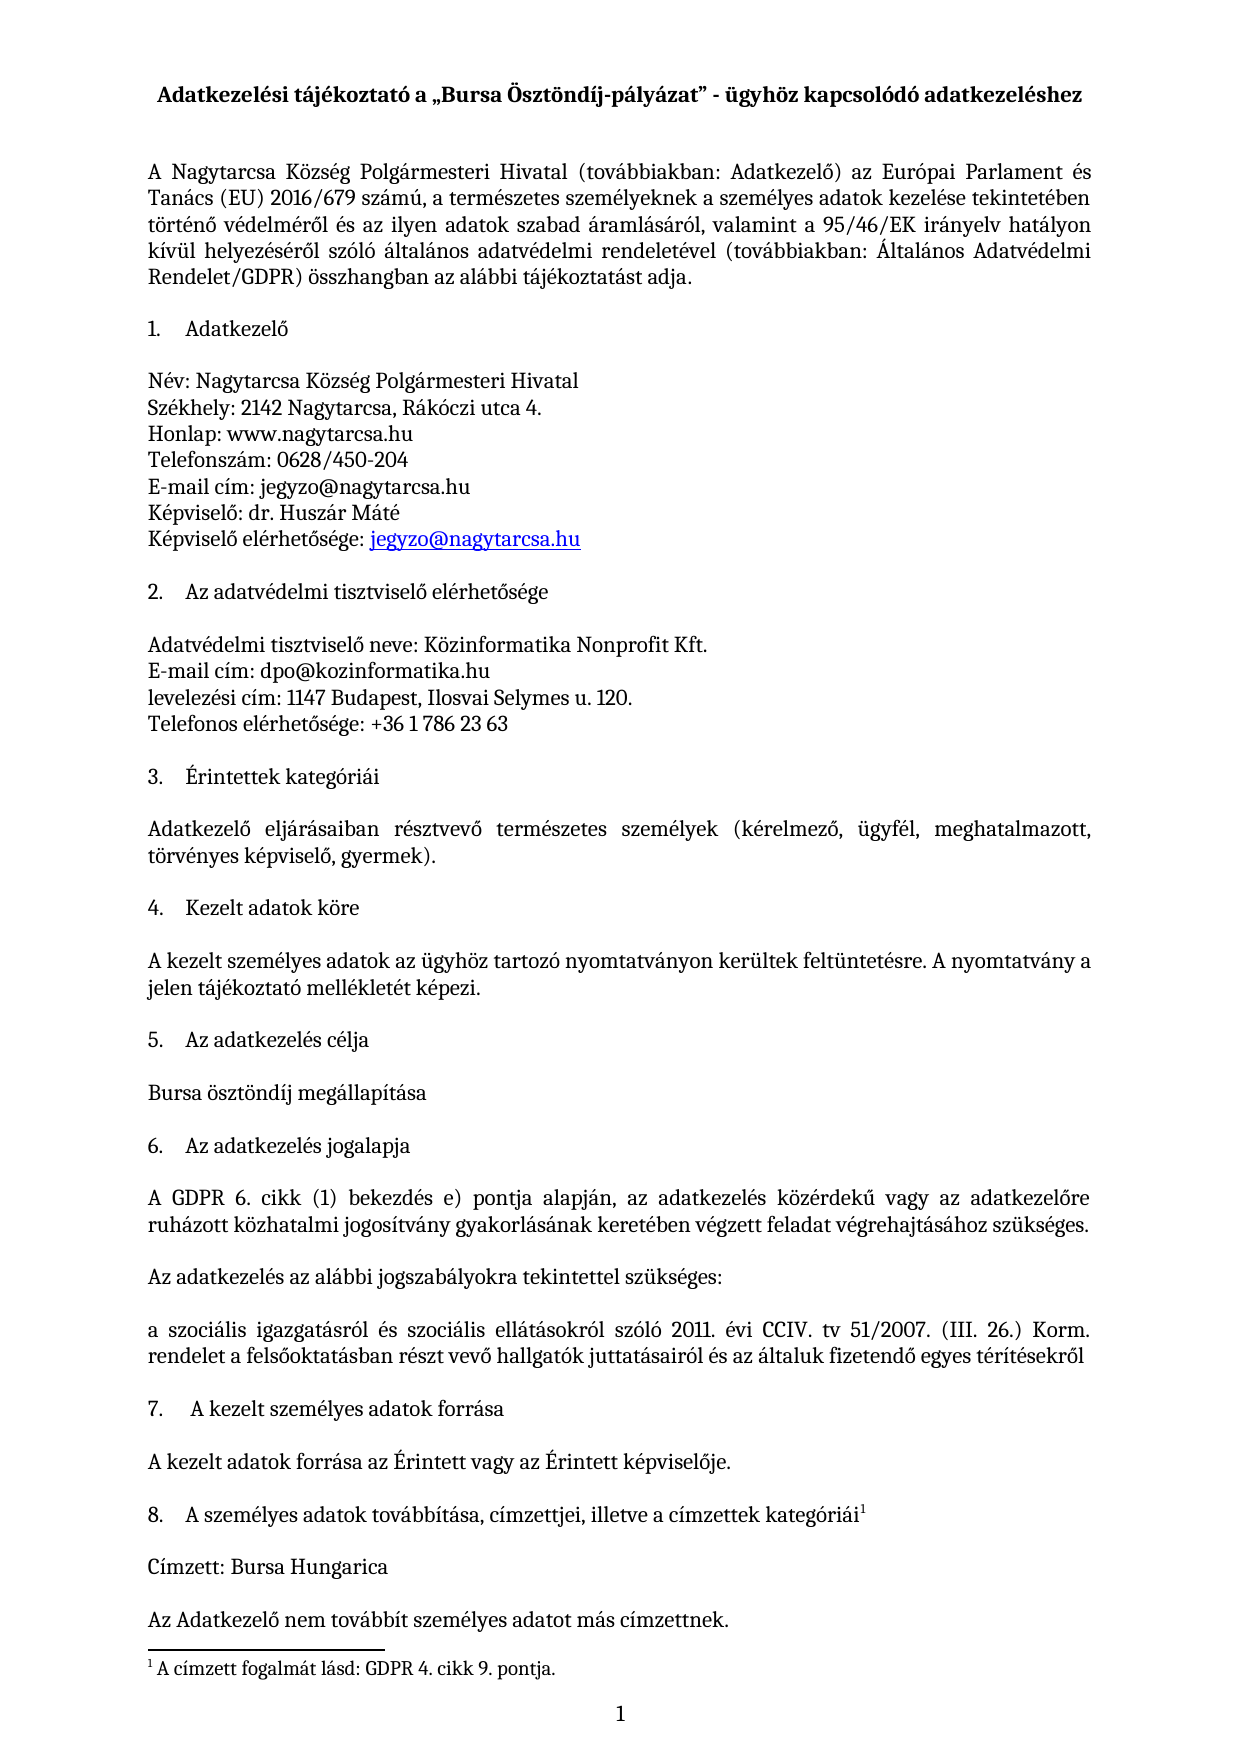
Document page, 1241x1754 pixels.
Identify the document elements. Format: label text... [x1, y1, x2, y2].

text E-mail cím: jegyzo@nagytarcsa.hu [148, 473, 1093, 500]
text A Nagytarcsa Község Polgármesteri Hivatal (továbbiakban: Adatkezelő) az Európai Parlament és Tanács (EU) 2016/679 számú, a természetes személyeknek a személyes adatok kezelése tekintetében történő védelméről és az ilyen adatok szabad áramlásáról, valamint a 95/46/EK irányelv hatályon kívül helyezéséről szóló általános adatvédelmi rendeletével (továbbiakban: Általános Adatvédelmi Rendelet/GDPR) összhangban az alábbi tájékoztatást adja. [148, 159, 1092, 290]
text Székhely: 2142 Nagytarcsa, Rákóczi utca 4. [148, 394, 1093, 421]
text Képviselő elérhetősége: jegyzo@nagytarcsa.hu [148, 526, 1093, 553]
text A GDPR 6. cikk (1) bekezdés e) pontja alapján, az adatkezelés közérdekű vagy az adatkezelőre ruházott közhatalmi jogosítvány gyakorlásának keretében végzett feladat végrehajtásához szükséges. [148, 1185, 1092, 1238]
subtitle Adatkezelő [148, 315, 1092, 342]
subtitle Az adatkezelés jogalapja [148, 1132, 1092, 1159]
text Képviselő: dr. Huszár Máté [148, 500, 1093, 526]
text Adatkezelési tájékoztató a „Bursa Ösztöndíj-pályázat” - ügyhöz kapcsolódó adatkezeléshez [148, 82, 1092, 109]
text Az adatkezelés az alábbi jogszabályokra tekintettel szükséges: [148, 1264, 1092, 1291]
text Bursa ösztöndíj megállapítása [148, 1080, 1092, 1106]
text Címzett: Bursa Hungarica [148, 1554, 1092, 1580]
subtitle Az adatvédelmi tisztviselő elérhetősége [148, 579, 1092, 605]
subtitle A személyes adatok továbbítása, címzettjei, illetve a címzettek kategóriái [148, 1501, 1092, 1528]
subtitle Kezelt adatok köre [148, 895, 1092, 922]
subtitle Az adatkezelés célja [148, 1027, 1092, 1053]
text Honlap: www.nagytarcsa.hu [148, 421, 1093, 447]
text Név: Nagytarcsa Község Polgármesteri Hivatal [148, 368, 1093, 394]
text Az Adatkezelő nem továbbít személyes adatot más címzettnek. [148, 1607, 1092, 1633]
text A kezelt személyes adatok az ügyhöz tartozó nyomtatványon kerültek feltüntetésre. A nyomtatvány a jelen tájékoztató mellékletét képezi. [148, 948, 1092, 1001]
text Adatvédelmi tisztviselő neve: Közinformatika Nonprofit Kft. [148, 632, 1092, 658]
text levelezési cím: 1147 Budapest, Ilosvai Selymes u. 120. [148, 684, 1092, 711]
text a szociális igazgatásról és szociális ellátásokról szóló 2011. évi CCIV. tv 51/2007. (III. 26.) Korm. rendelet a felsőoktatásban részt vevő hallgatók juttatásairól és az általuk fizetendő egyes térítésekről [148, 1317, 1092, 1369]
text Telefonszám: 0628/450-204 [148, 447, 1093, 473]
text E-mail cím: dpo@kozinformatika.hu [148, 658, 1092, 684]
subtitle A kezelt személyes adatok forrása [148, 1396, 1092, 1422]
text Adatkezelő eljárásaiban résztvevő természetes személyek (kérelmező, ügyfél, meghatalmazott, törvényes képviselő, gyermek). [148, 816, 1092, 869]
text Telefonos elérhetősége: +36 1 786 23 63 [148, 711, 1092, 737]
subtitle Érintettek kategóriái [148, 763, 1092, 790]
text A kezelt adatok forrása az Érintett vagy az Érintett képviselője. [148, 1449, 1092, 1475]
